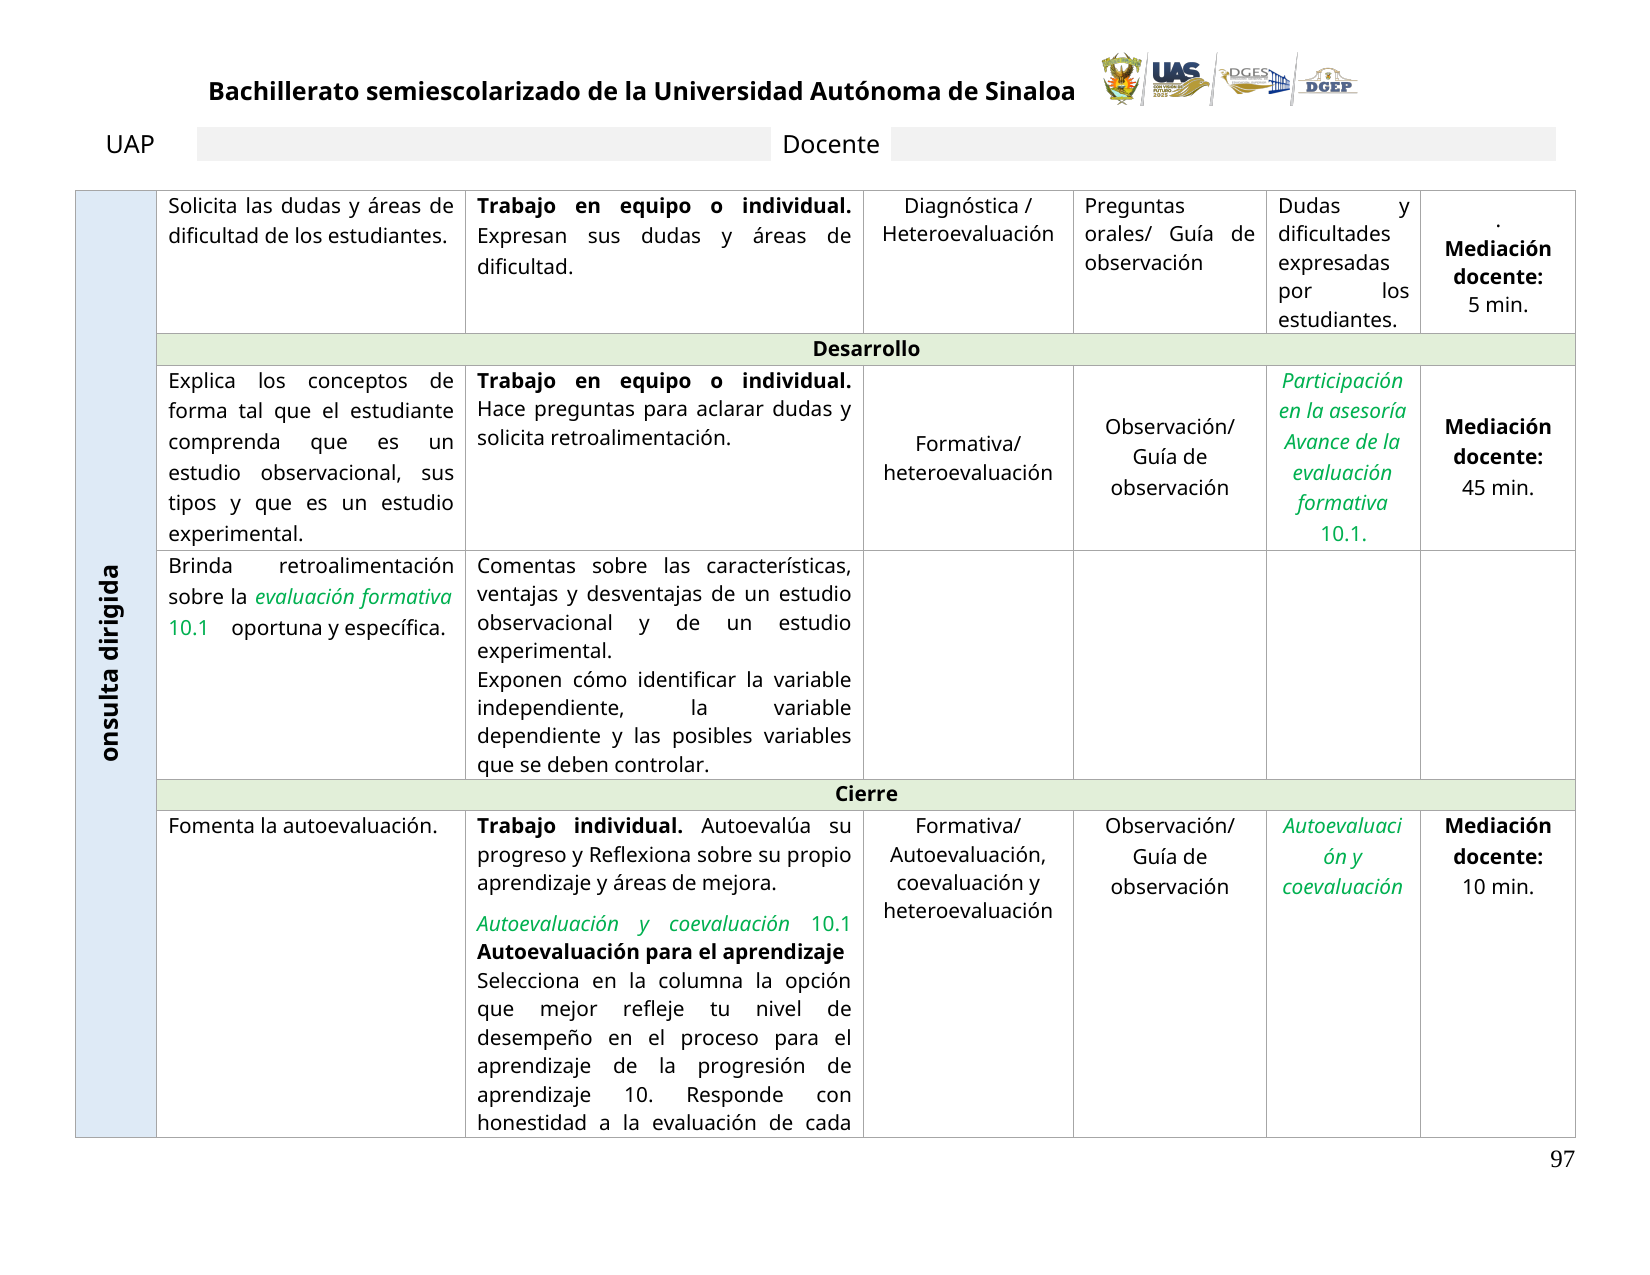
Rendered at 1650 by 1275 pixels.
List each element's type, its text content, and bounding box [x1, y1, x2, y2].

table_cell . Mediación docente: 5 min. [1421, 191, 1575, 333]
table_cell [1421, 551, 1575, 778]
table_cell Preguntas orales/ Guía de observación [1074, 191, 1266, 333]
table_cell [1267, 551, 1420, 778]
table_cell Explica los conceptos de forma tal que el estudiante comprenda que es un estudio observacional, sus tipos y que es un estudio experimental. [157, 366, 465, 550]
table_cell Comentas sobre las características, ventajas y desventajas de un estudio observacional y de un estudio experimental. Exponen cómo identificar la variable independiente, la variable dependiente y las posibles variables que se deben controlar. [466, 551, 863, 778]
table_cell Cierre [157, 780, 1575, 810]
table_cell Participación en la asesoría Avance de la evaluación formativa 10.1. [1267, 366, 1420, 550]
table_cell Brinda retroalimentación sobre la evaluación formativa 10.1 oportuna y específica. [157, 551, 465, 778]
table_cell Observación/ Guía de observación [1074, 366, 1266, 550]
table_cell Trabajo en equipo o individual. Hace preguntas para aclarar dudas y solicita retroalimentación. [466, 366, 863, 550]
table_cell Mediación docente: 45 min. [1421, 366, 1575, 550]
table_cell Solicita las dudas y áreas de dificultad de los estudiantes. [157, 191, 465, 333]
table_cell Diagnóstica / Heteroevaluación [864, 191, 1073, 333]
table_cell Observación/ Guía de observación [1074, 811, 1266, 1137]
table_cell Formativa/ Autoevaluación, coevaluación y heteroevaluación [864, 811, 1073, 1137]
table_cell Trabajo en equipo o individual. Expresan sus dudas y áreas de dificultad. [466, 191, 863, 333]
table_cell Fomenta la autoevaluación. [157, 811, 465, 1137]
table_cell Autoevaluación y coevaluación [1267, 811, 1420, 1137]
table_cell Dudas y dificultades expresadas por los estudiantes. [1267, 191, 1420, 333]
table_cell [864, 551, 1073, 778]
table_cell [1074, 551, 1266, 778]
table_cell Formativa/ heteroevaluación [864, 366, 1073, 550]
table_cell Mediación docente: 10 min. [1421, 811, 1575, 1137]
table_cell Desarrollo [157, 334, 1575, 365]
picture [1101, 52, 1358, 106]
table_cell Consulta dirigida [76, 191, 156, 1137]
